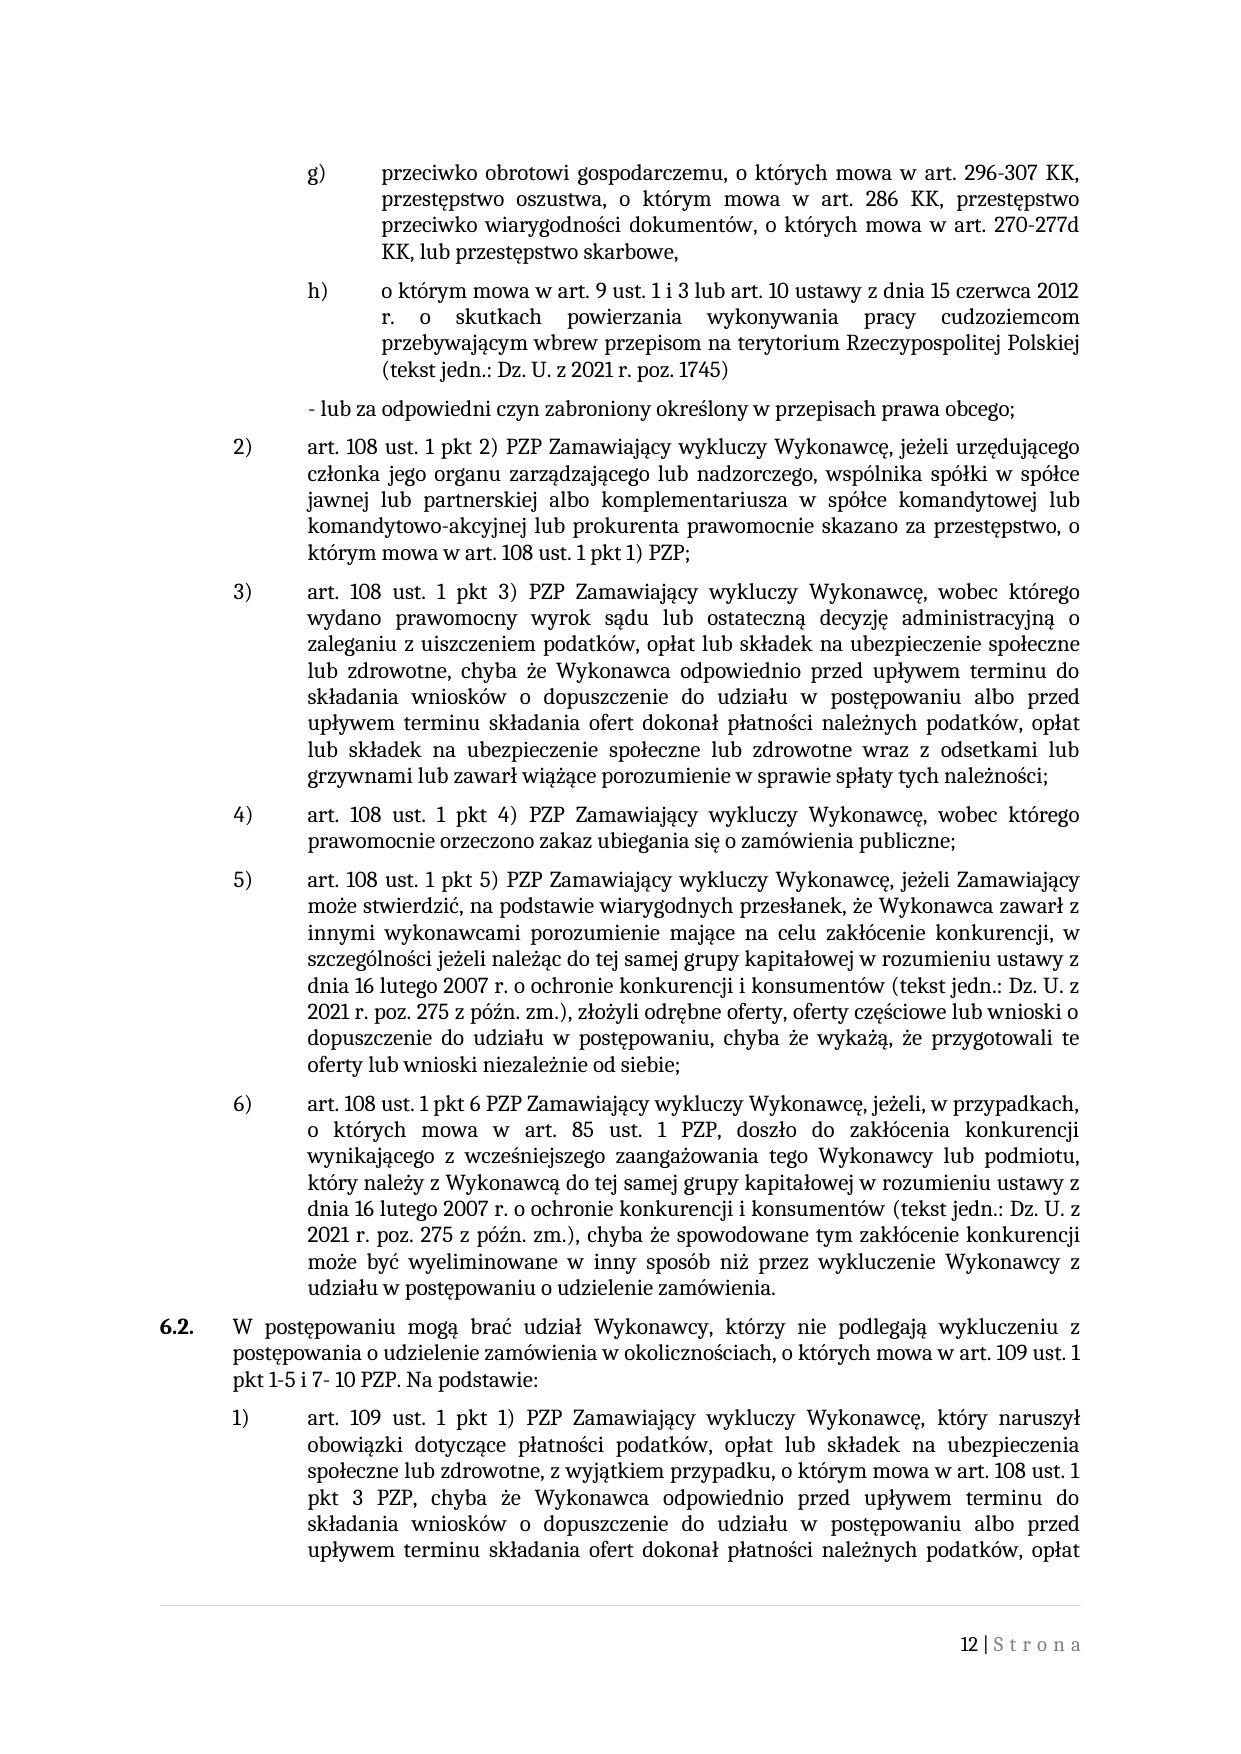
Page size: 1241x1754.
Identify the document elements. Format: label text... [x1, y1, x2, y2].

text 2) art. 108 ust. 1 pkt 2) PZP Zamawiający wykluczy Wykonawcę, jeżeli urzędującego członka jego organu zarządzającego lub nadzorczego, wspólnika spółki w spółce jawnej lub partnerskiej albo komplementariusza w spółce komandytowej lub komandytowo-akcyjnej lub prokurenta prawomocnie skazano za przestępstwo, o którym mowa w art. 108 ust. 1 pkt 1) PZP; [233, 434, 1081, 566]
text g) przeciwko obrotowi gospodarczemu, o których mowa w art. 296-307 KK, przestępstwo oszustwa, o którym mowa w art. 286 KK, przestępstwo przeciwko wiarygodności dokumentów, o których mowa w art. 270-277d KK, lub przestępstwo skarbowe, [307, 159, 1081, 265]
text 6.2. W postępowaniu mogą brać udział Wykonawcy, którzy nie podlegają wykluczeniu z postępowania o udzielenie zamówienia w okolicznościach, o których mowa w art. 109 ust. 1 pkt 1-5 i 7- 10 PZP. Na podstawie: [159, 1314, 1081, 1393]
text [232, 1405, 1081, 1563]
text 6) art. 108 ust. 1 pkt 6 PZP Zamawiający wykluczy Wykonawcę, jeżeli, w przypadkach, o których mowa w art. 85 ust. 1 PZP, doszło do zakłócenia konkurencji wynikającego z wcześniejszego zaangażowania tego Wykonawcy lub podmiotu, który należy z Wykonawcą do tej samej grupy kapitałowej w rozumieniu ustawy z dnia 16 lutego 2007 r. o ochronie konkurencji i konsumentów (tekst jedn.: Dz. U. z 2021 r. poz. 275 z późn. zm.), chyba że spowodowane tym zakłócenie konkurencji może być wyeliminowane w inny sposób niż przez wykluczenie Wykonawcy z udziału w postępowaniu o udzielenie zamówienia. [233, 1090, 1081, 1301]
text 3) art. 108 ust. 1 pkt 3) PZP Zamawiający wykluczy Wykonawcę, wobec którego wydano prawomocny wyrok sądu lub ostateczną decyzję administracyjną o zaleganiu z uiszczeniem podatków, opłat lub składek na ubezpieczenie społeczne lub zdrowotne, chyba że Wykonawca odpowiednio przed upływem terminu do składania wniosków o dopuszczenie do udziału w postępowaniu albo przed upływem terminu składania ofert dokonał płatności należnych podatków, opłat lub składek na ubezpieczenie społeczne lub zdrowotne wraz z odsetkami lub grzywnami lub zawarł wiążące porozumienie w sprawie spłaty tych należności; [233, 578, 1081, 789]
text - lub za odpowiedni czyn zabroniony określony w przepisach prawa obcego; [307, 395, 1081, 422]
text h) o którym mowa w art. 9 ust. 1 i 3 lub art. 10 ustawy z dnia 15 czerwca 2012 r. o skutkach powierzania wykonywania pracy cudzoziemcom przebywającym wbrew przepisom na terytorium Rzeczypospolitej Polskiej (tekst jedn.: Dz. U. z 2021 r. poz. 1745) [307, 277, 1081, 383]
text 4) art. 108 ust. 1 pkt 4) PZP Zamawiający wykluczy Wykonawcę, wobec którego prawomocnie orzeczono zakaz ubiegania się o zamówienia publiczne; [233, 802, 1081, 854]
text 5) art. 108 ust. 1 pkt 5) PZP Zamawiający wykluczy Wykonawcę, jeżeli Zamawiający może stwierdzić, na podstawie wiarygodnych przesłanek, że Wykonawca zawarł z innymi wykonawcami porozumienie mające na celu zakłócenie konkurencji, w szczególności jeżeli należąc do tej samej grupy kapitałowej w rozumieniu ustawy z dnia 16 lutego 2007 r. o ochronie konkurencji i konsumentów (tekst jedn.: Dz. U. z 2021 r. poz. 275 z późn. zm.), złożyli odrębne oferty, oferty częściowe lub wnioski o dopuszczenie do udziału w postępowaniu, chyba że wykażą, że przygotowali te oferty lub wnioski niezależnie od siebie; [233, 867, 1081, 1078]
